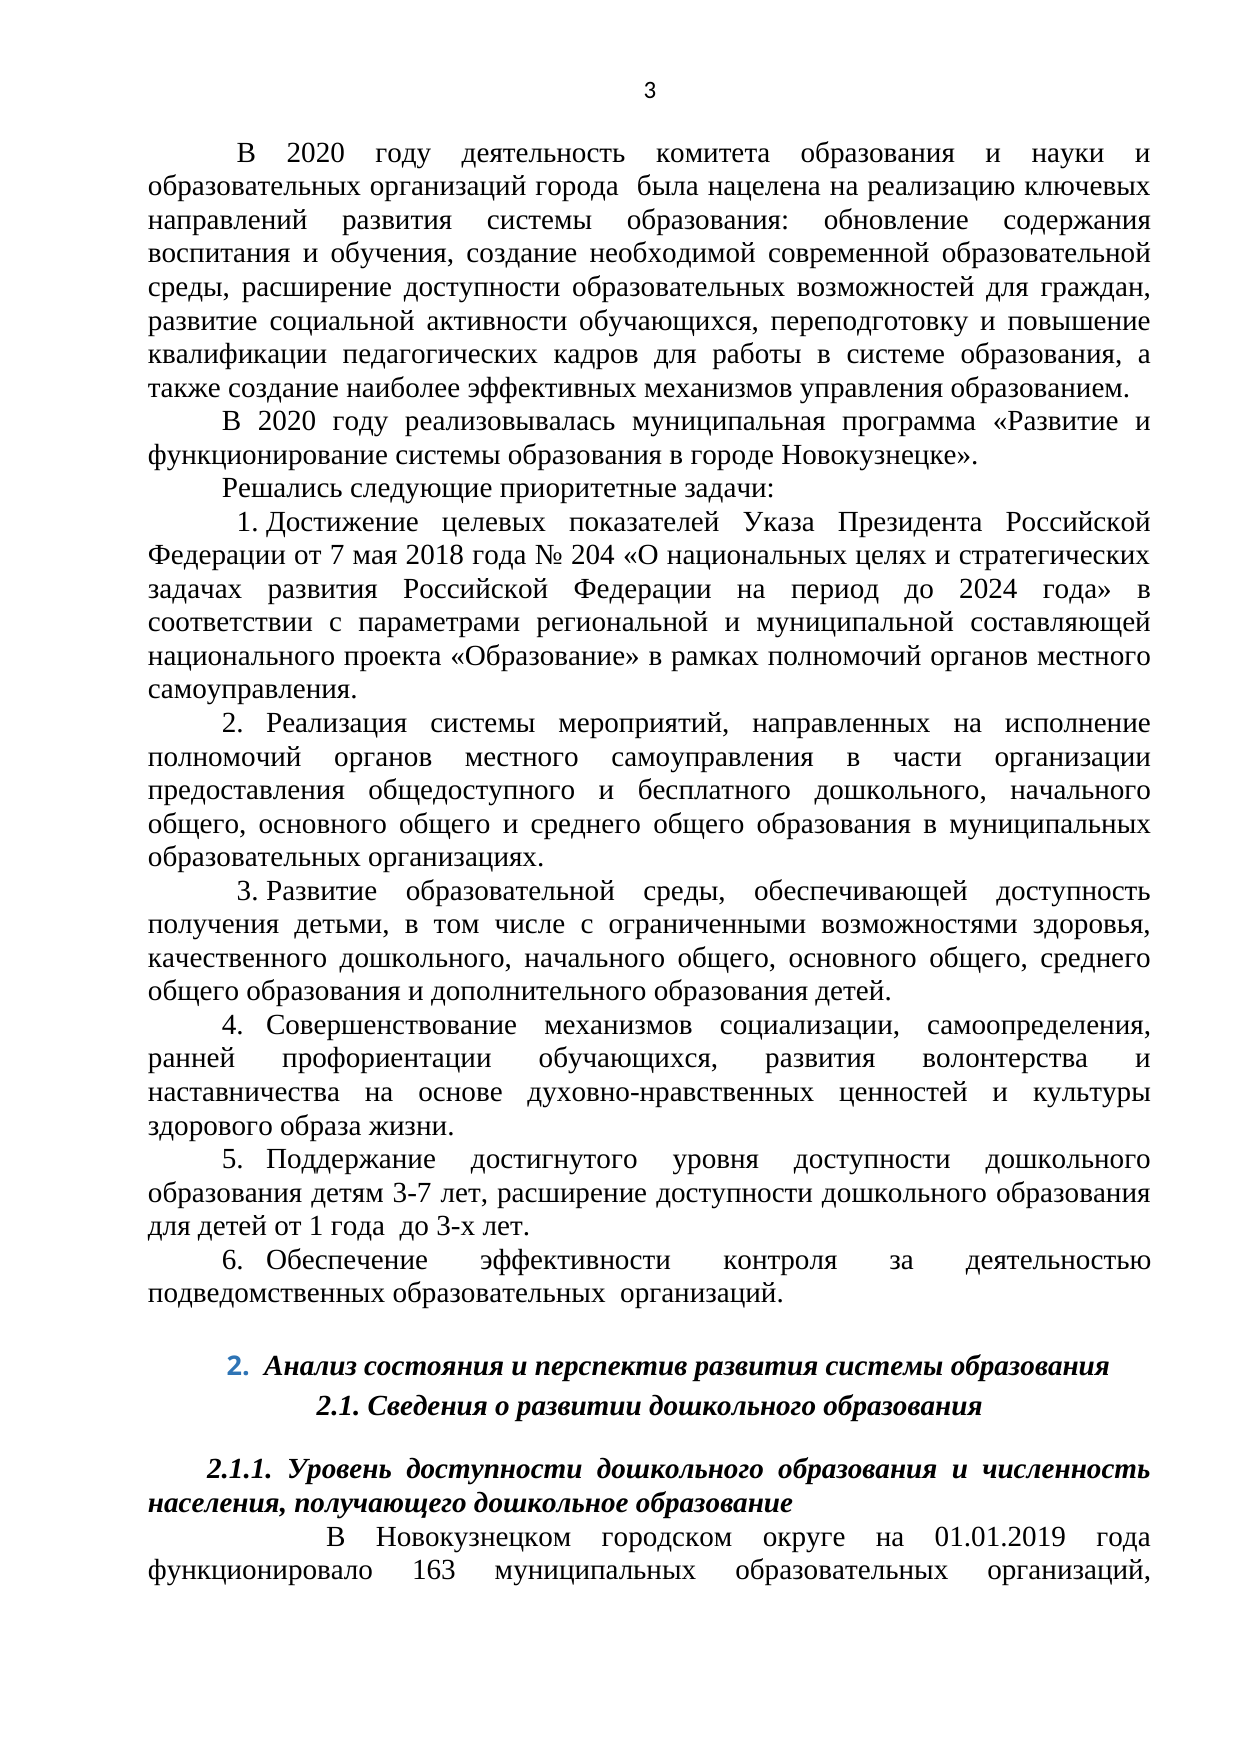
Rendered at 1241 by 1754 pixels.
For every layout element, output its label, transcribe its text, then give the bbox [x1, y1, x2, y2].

list Обеспечение эффективности контроля за деятельностью подведомственных образовательных организаций. [148, 1242, 1152, 1309]
list Достижение целевых показателей Указа Президента Российской Федерации от 7 мая 2018 года № 204 «О национальных целях и стратегических задачах развития Российской Федерации на период до 2024 года» в соответствии с параметрами региональной и муниципальной составляющей национального проекта «Образование» в рамках полномочий органов местного самоуправления. [148, 504, 1152, 705]
list Развитие образовательной среды, обеспечивающей доступность получения детьми, в том числе с ограниченными возможностями здоровья, качественного дошкольного, начального общего, основного общего, среднего общего образования и дополнительного образования детей. [148, 873, 1152, 1007]
list Реализация системы мероприятий, направленных на исполнение полномочий органов местного самоуправления в части организации предоставления общедоступного и бесплатного дошкольного, начального общего, основного общего и среднего общего образования в муниципальных образовательных организациях. [148, 705, 1152, 873]
text Решались следующие приоритетные задачи: [148, 470, 1152, 504]
text В 2020 году реализовывалась муниципальная программа «Развитие и функционирование системы образования в городе Новокузнецке». [148, 403, 1152, 470]
text 2.1.1. Уровень доступности дошкольного образования и численность населения, получающего дошкольное образование [148, 1452, 1152, 1519]
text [148, 1519, 1152, 1586]
list Совершенствование механизмов социализации, самоопределения, ранней профориентации обучающихся, развития волонтерства и наставничества на основе духовно-нравственных ценностей и культуры здорового образа жизни. [148, 1007, 1152, 1141]
list Поддержание достигнутого уровня доступности дошкольного образования детям 3-7 лет, расширение доступности дошкольного образования для детей от 1 года до 3-х лет. [148, 1141, 1152, 1242]
text В 2020 году деятельность комитета образования и науки и образовательных организаций города была нацелена на реализацию ключевых направлений развития системы образования: обновление содержания воспитания и обучения, создание необходимой современной образовательной среды, расширение доступности образовательных возможностей для граждан, развитие социальной активности обучающихся, переподготовку и повышение квалификации педагогических кадров для работы в системе образования, а также создание наиболее эффективных механизмов управления образованием. [148, 135, 1152, 403]
subtitle Анализ состояния и перспектив развития системы образования [185, 1347, 1152, 1383]
subtitle 2.1. Сведения о развитии дошкольного образования [148, 1388, 1152, 1421]
